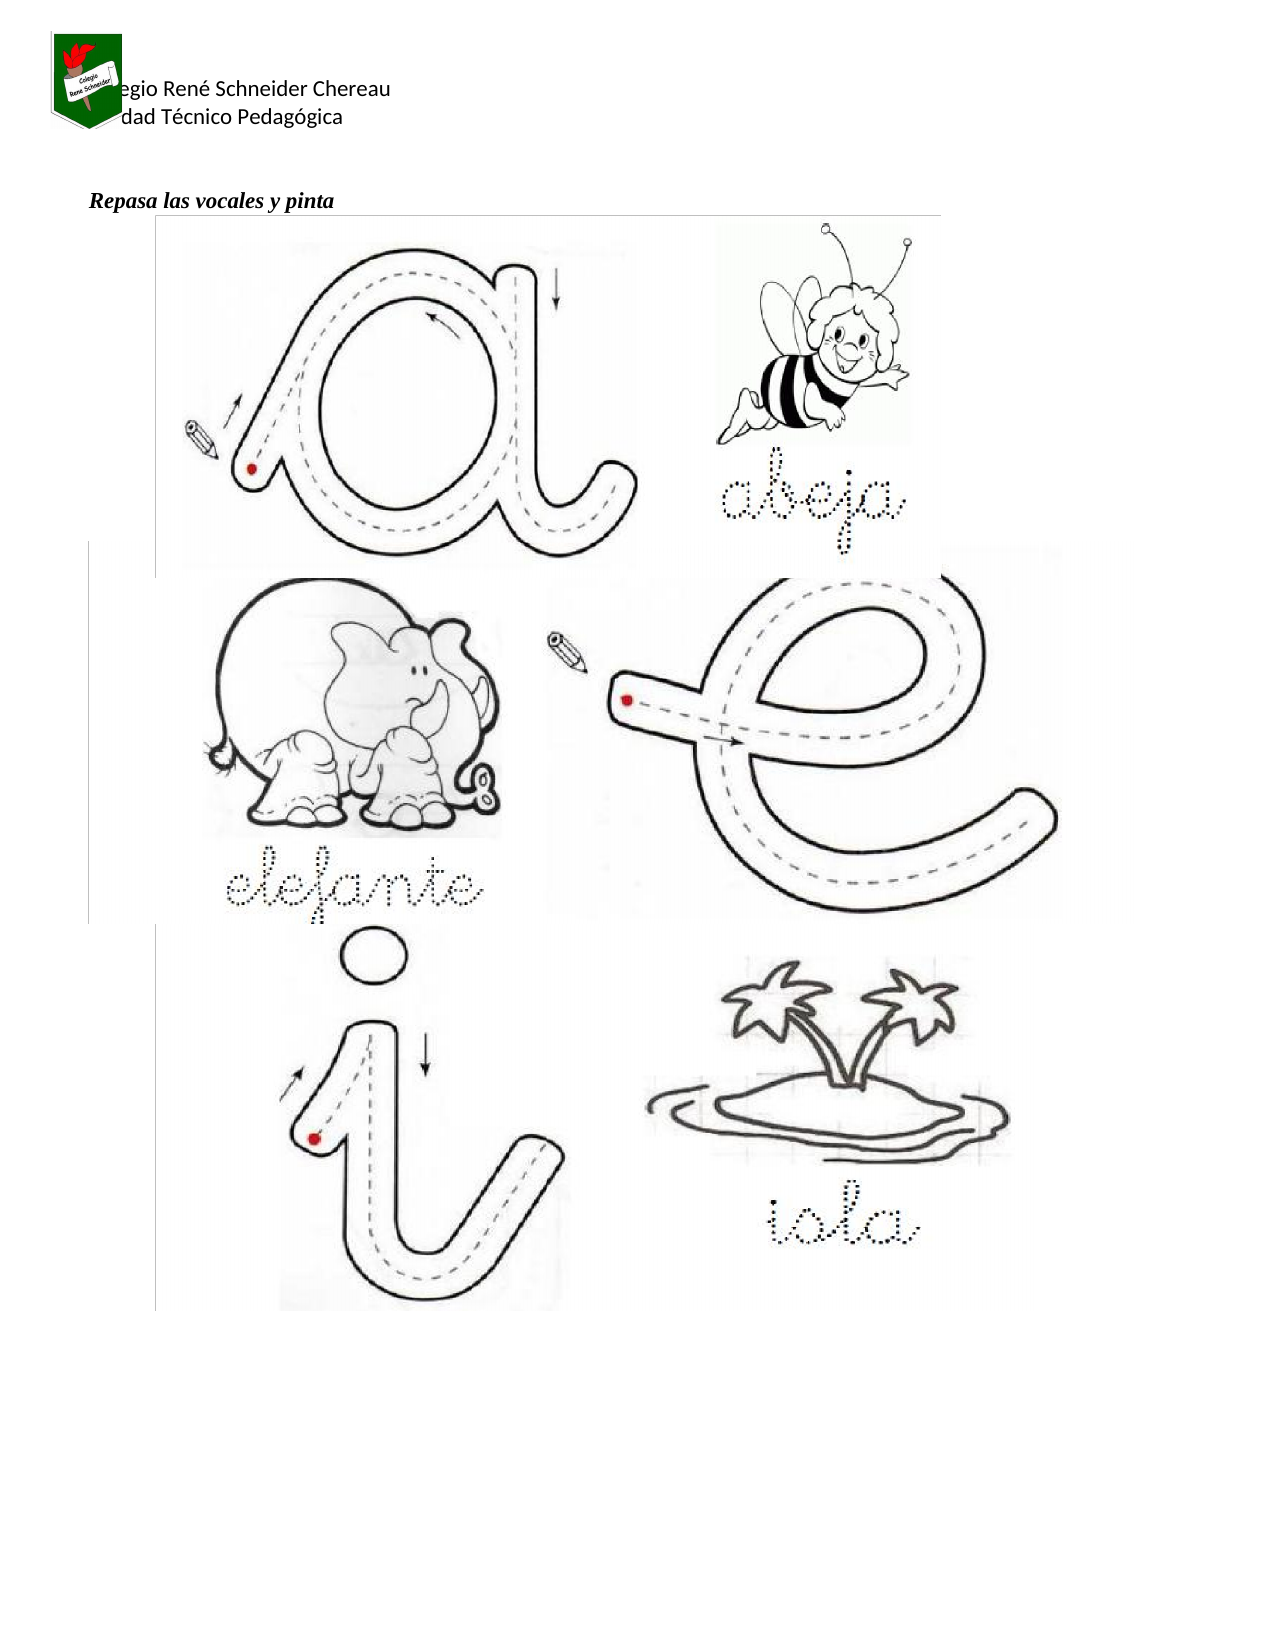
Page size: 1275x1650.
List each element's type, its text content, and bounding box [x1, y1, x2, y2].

picture [50, 31, 123, 129]
text Repasa las vocales y pinta [89, 187, 1186, 213]
picture [88, 215, 1134, 1311]
